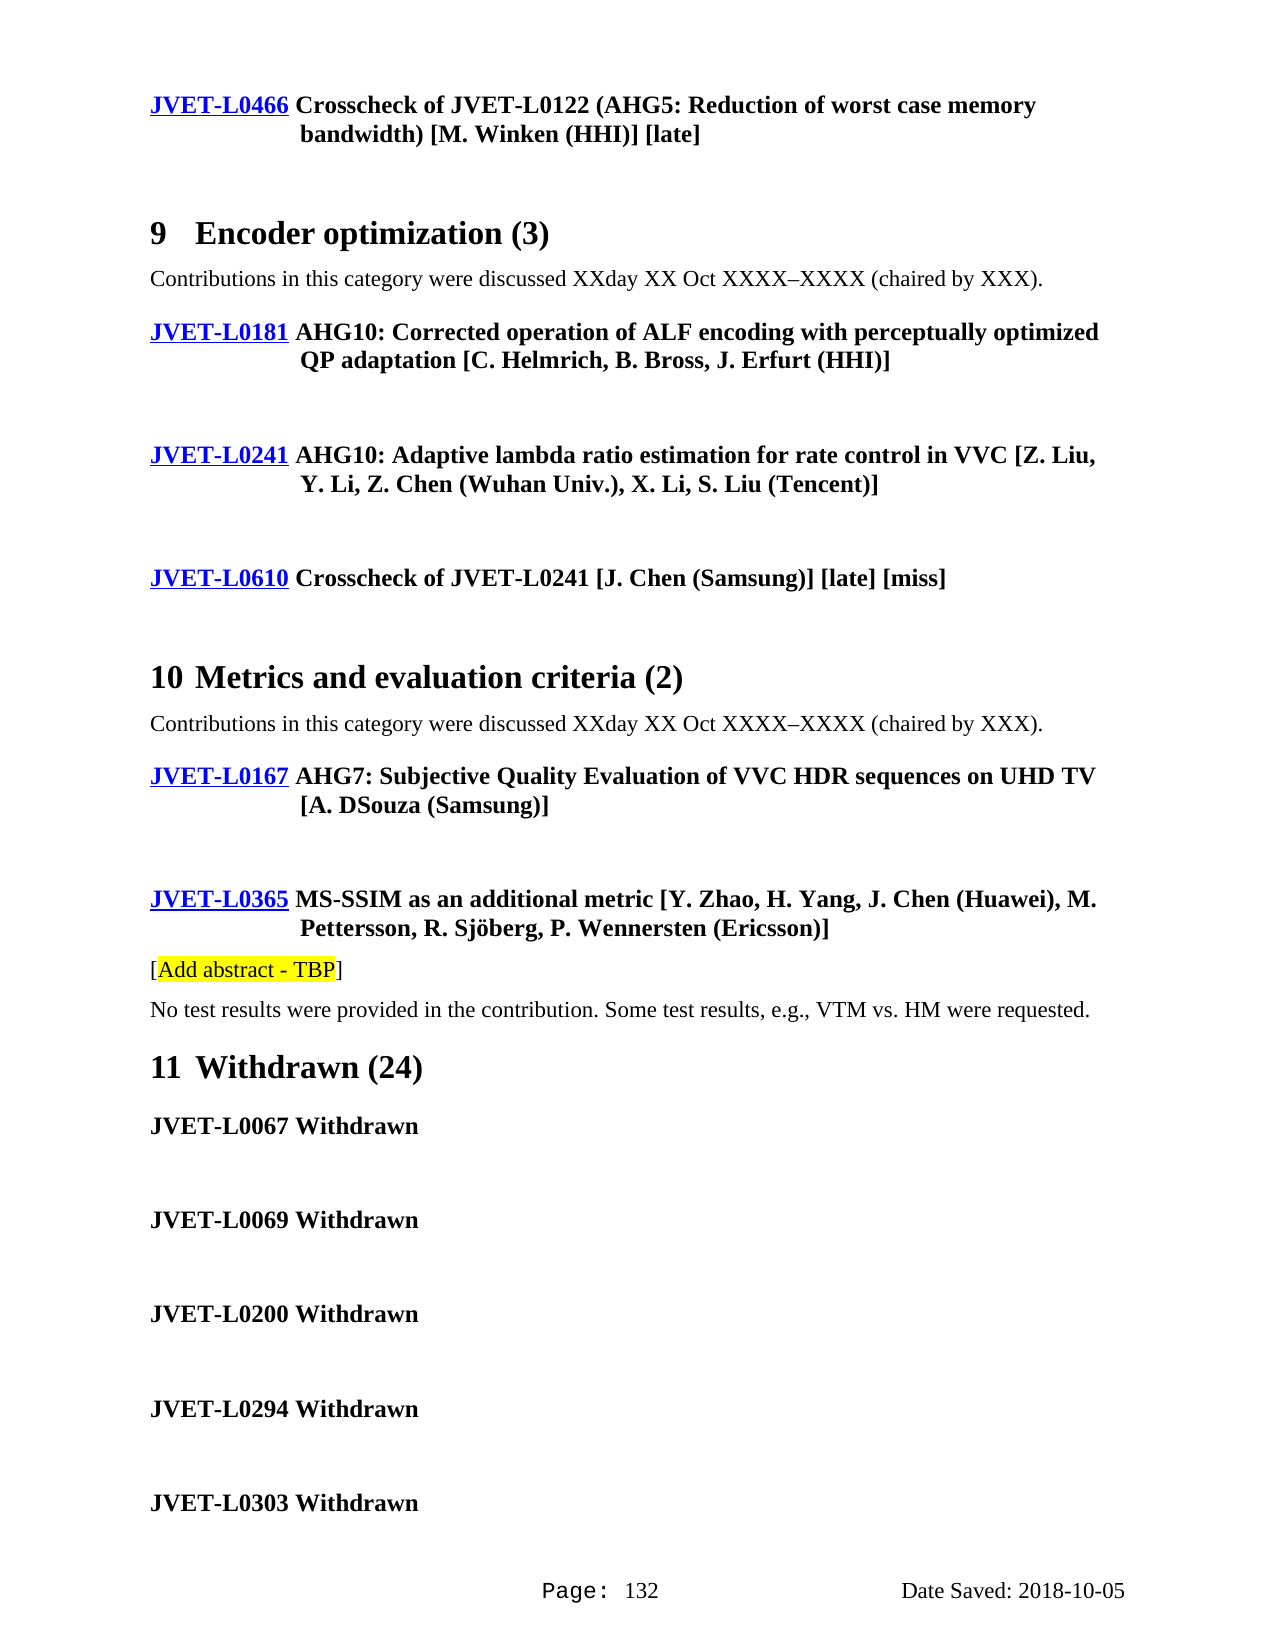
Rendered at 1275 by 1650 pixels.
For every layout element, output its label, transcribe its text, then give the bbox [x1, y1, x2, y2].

subtitle Withdrawn (24) [150, 1048, 1125, 1086]
text Contributions in this category were discussed XXday XX Oct XXXX–XXXX (chaired by XXX). [150, 710, 1125, 736]
subtitle Metrics and evaluation criteria (2) [150, 657, 1125, 696]
subtitle JVET-L0069 Withdrawn [150, 1205, 1125, 1234]
text Contributions in this category were discussed XXday XX Oct XXXX–XXXX (chaired by XXX). [150, 266, 1125, 292]
subtitle JVET-L0200 Withdrawn [150, 1299, 1125, 1328]
text No test results were provided in the contribution. Some test results, e.g., VTM vs. HM were requested. [150, 996, 1125, 1023]
subtitle JVET-L0067 Withdrawn [150, 1111, 1125, 1140]
subtitle JVET-L0466 Crosscheck of JVET-L0122 (AHG5: Reduction of worst case memory bandwidth) [M. Winken (HHI)] [late] [150, 90, 1125, 147]
subtitle JVET-L0294 Withdrawn [150, 1394, 1125, 1422]
text [Add abstract - TBP] [335, 956, 1125, 982]
subtitle Encoder optimization (3) [150, 213, 1125, 251]
subtitle JVET-L0610 Crosscheck of JVET-L0241 [J. Chen (Samsung)] [late] [miss] [150, 563, 1125, 592]
subtitle JVET-L0167 AHG7: Subjective Quality Evaluation of VVC HDR sequences on UHD TV [A. DSouza (Samsung)] [150, 761, 1125, 818]
subtitle JVET-L0241 AHG10: Adaptive lambda ratio estimation for rate control in VVC [Z. Liu, Y. Li, Z. Chen (Wuhan Univ.), X. Li, S. Liu (Tencent)] [150, 440, 1125, 497]
subtitle JVET-L0303 Withdrawn [150, 1488, 1125, 1517]
subtitle JVET-L0181 AHG10: Corrected operation of ALF encoding with perceptually optimized QP adaptation [C. Helmrich, B. Bross, J. Erfurt (HHI)] [150, 317, 1125, 374]
subtitle JVET-L0365 MS-SSIM as an additional metric [Y. Zhao, H. Yang, J. Chen (Huawei), M. Pettersson, R. Sjöberg, P. Wennersten (Ericsson)] [150, 884, 1125, 942]
